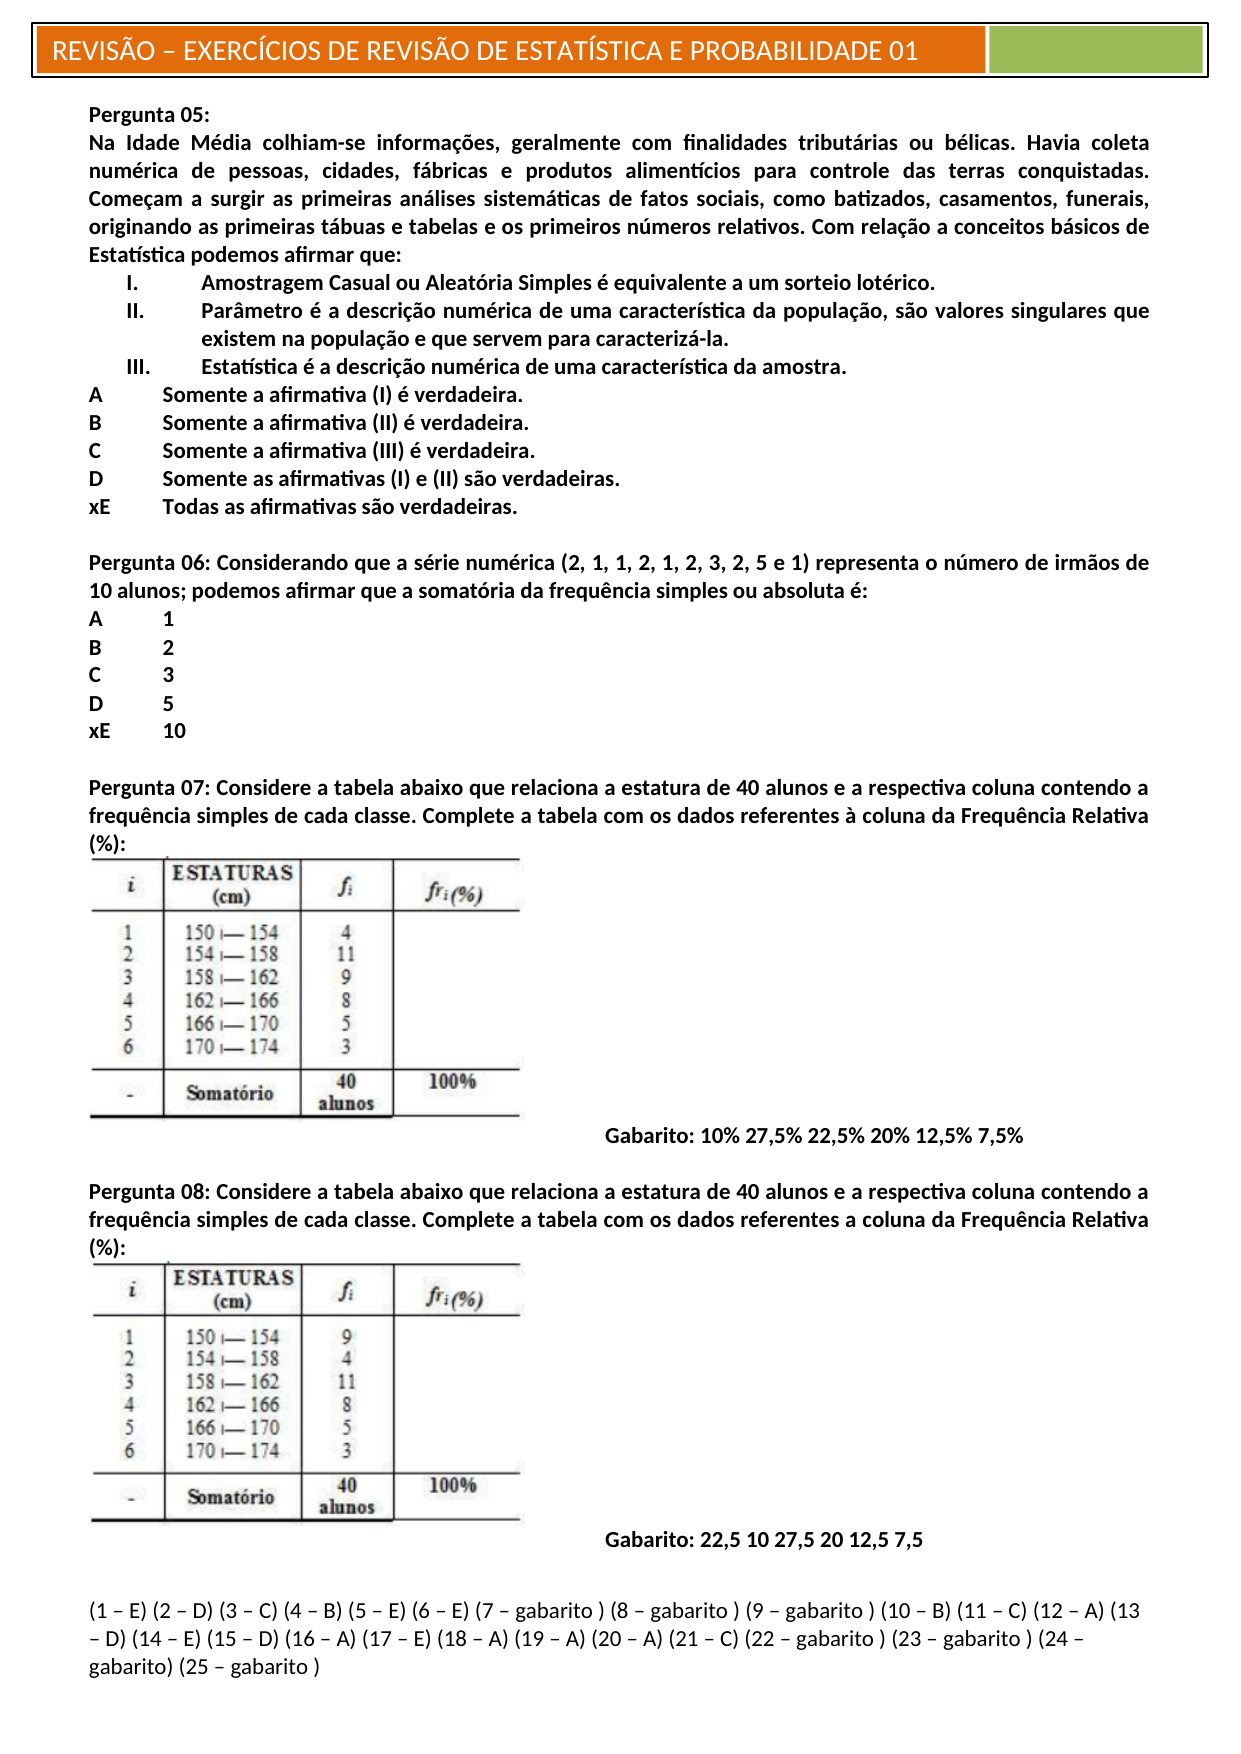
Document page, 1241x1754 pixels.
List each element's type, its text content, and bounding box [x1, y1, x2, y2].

text A Somente a afirmativa (I) é verdadeira. [89, 380, 1152, 408]
picture [88, 1261, 525, 1526]
list Estatística é a descrição numérica de uma característica da amostra. [126, 352, 1152, 380]
text A 1 [89, 604, 1152, 633]
text Pergunta 06: Considerando que a série numérica (2, 1, 1, 2, 1, 2, 3, 2, 5 e 1) representa o número de irmãos de 10 alunos; podemos afirmar que a somatória da frequência simples ou absoluta é: [89, 548, 1152, 604]
text Na Idade Média colhiam-se informações, geralmente com finalidades tributárias ou bélicas. Havia coleta numérica de pessoas, cidades, fábricas e produtos alimentícios para controle das terras conquistadas. Começam a surgir as primeiras análises sistemáticas de fatos sociais, como batizados, casamentos, funerais, originando as primeiras tábuas e tabelas e os primeiros números relativos. Com relação a conceitos básicos de Estatística podemos afirmar que: [89, 128, 1152, 268]
text C 3 [89, 661, 1152, 689]
text xE 10 [89, 717, 1152, 745]
text Pergunta 08: Considere a tabela abaixo que relaciona a estatura de 40 alunos e a respectiva coluna contendo a frequência simples de cada classe. Complete a tabela com os dados referentes a coluna da Frequência Relativa (%): [89, 1177, 1152, 1261]
text B 2 [89, 633, 1152, 661]
text Gabarito: 22,5 10 27,5 20 12,5 7,5 [531, 1525, 1152, 1553]
text D Somente as afirmativas (I) e (II) são verdadeiras. [89, 464, 1152, 492]
picture [88, 856, 525, 1122]
text B Somente a afirmativa (II) é verdadeira. [89, 408, 1152, 436]
text D 5 [89, 689, 1152, 717]
list Parâmetro é a descrição numérica de uma característica da população, são valores singulares que existem na população e que servem para caracterizá-la. [126, 296, 1152, 352]
text Pergunta 07: Considere a tabela abaixo que relaciona a estatura de 40 alunos e a respectiva coluna contendo a frequência simples de cada classe. Complete a tabela com os dados referentes à coluna da Frequência Relativa (%): [89, 773, 1152, 857]
list Amostragem Casual ou Aleatória Simples é equivalente a um sorteio lotérico. [126, 268, 1152, 296]
text Gabarito: 10% 27,5% 22,5% 20% 12,5% 7,5% [531, 1121, 1152, 1149]
text C Somente a afirmativa (III) é verdadeira. [89, 436, 1152, 464]
text xE Todas as afirmativas são verdadeiras. [89, 492, 1152, 521]
text Pergunta 05: [89, 100, 1152, 128]
